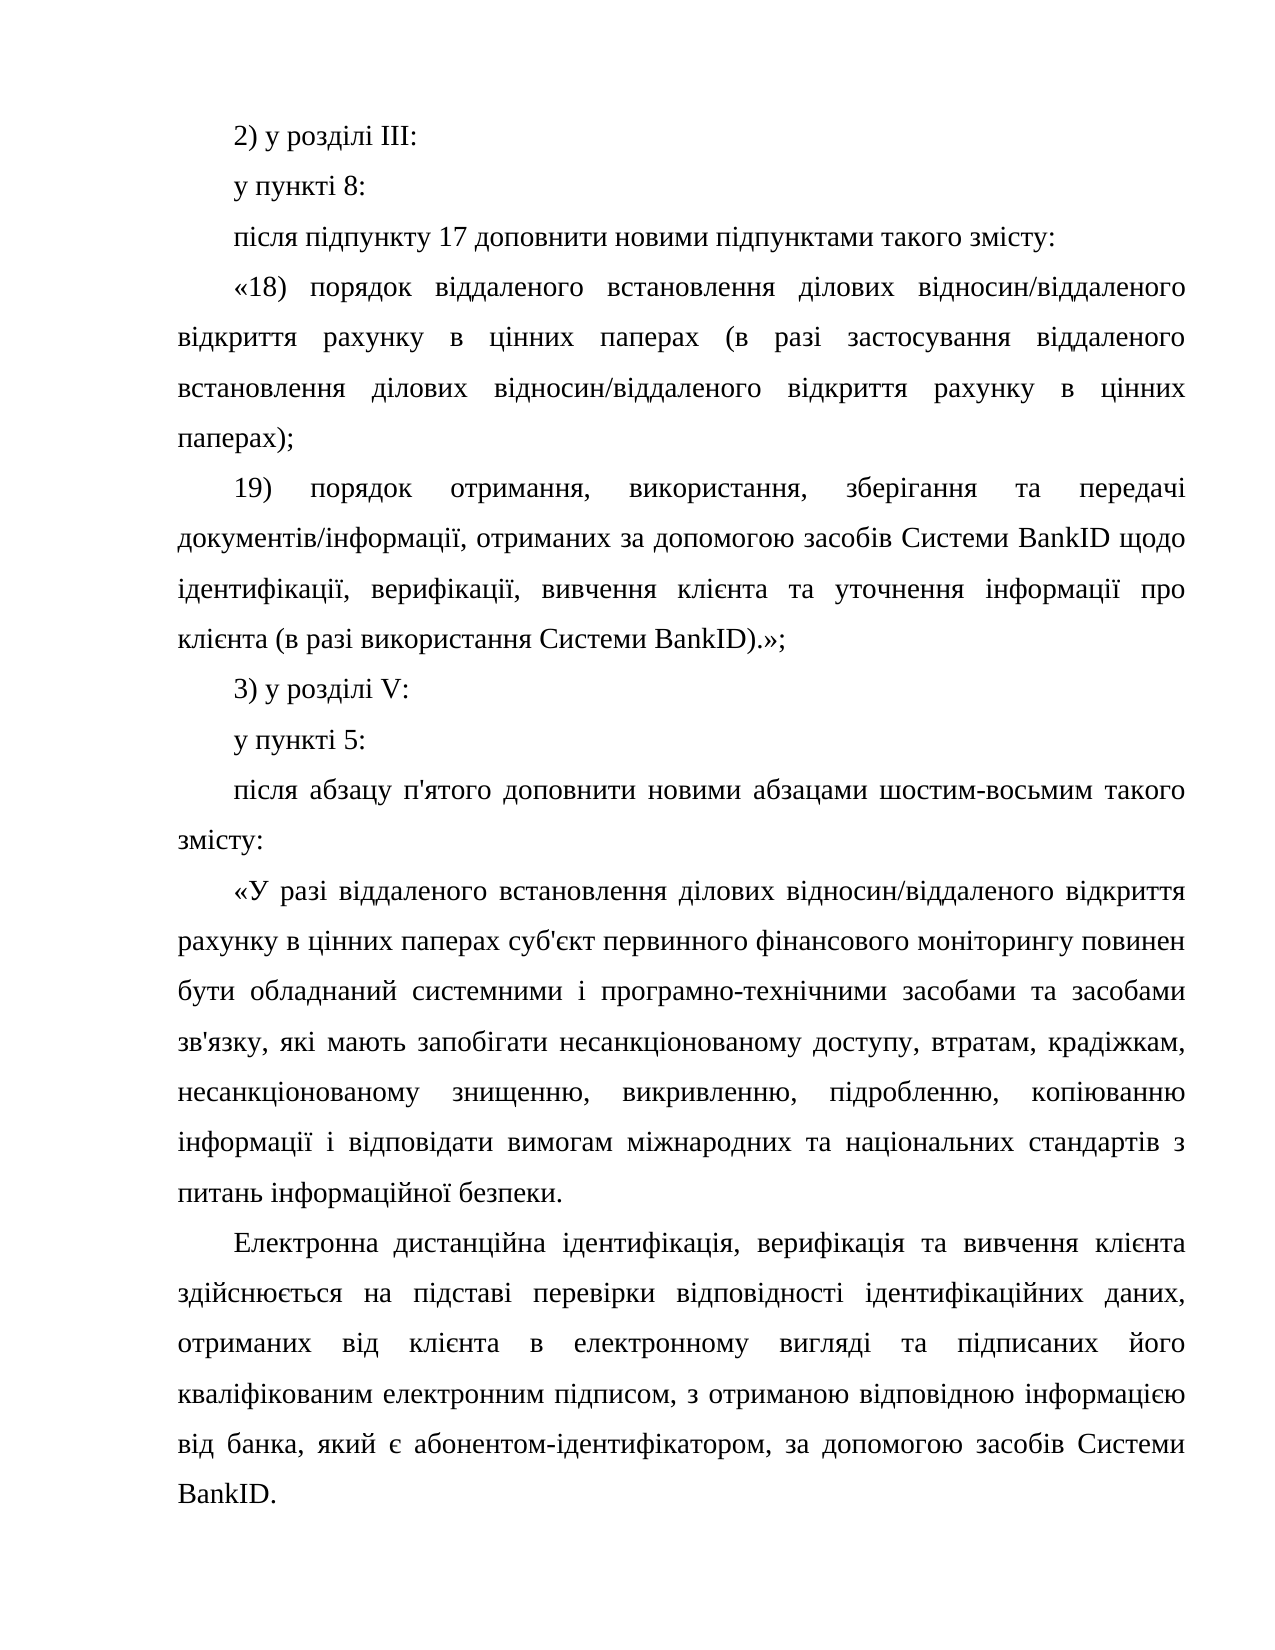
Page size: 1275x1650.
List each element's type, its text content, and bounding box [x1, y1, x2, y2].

text «У разі віддаленого встановлення ділових відносин/віддаленого відкриття рахунку в цінних паперах суб'єкт первинного фінансового моніторингу повинен бути обладнаний системними і програмно-технічними засобами та засобами зв'язку, які мають запобігати несанкціонованому доступу, втратам, крадіжкам, несанкціонованому знищенню, викривленню, підробленню, копіюванню інформації і відповідати вимогам міжнародних та національних стандартів з питань інформаційної безпеки. [177, 873, 1186, 1208]
text Електронна дистанційна ідентифікація, верифікація та вивчення клієнта здійснюється на підставі перевірки відповідності ідентифікаційних даних, отриманих від клієнта в електронному вигляді та підписаних його кваліфікованим електронним підписом, з отриманою відповідною інформацією від банка, який є абонентом-ідентифікатором, за допомогою засобів Системи BankID. [177, 1225, 1186, 1510]
text 3) у розділі V: [177, 672, 1186, 705]
text 2) у розділі ІІІ: [177, 118, 1186, 152]
text після абзацу п'ятого доповнити новими абзацами шостим-восьмим такого змісту: [177, 772, 1186, 856]
text у пункті 8: [177, 168, 1186, 202]
text у пункті 5: [177, 722, 1186, 755]
text «18) порядок віддаленого встановлення ділових відносин/віддаленого відкриття рахунку в цінних паперах (в разі застосування віддаленого встановлення ділових відносин/віддаленого відкриття рахунку в цінних паперах); [177, 269, 1186, 453]
text після підпункту 17 доповнити новими підпунктами такого змісту: [177, 219, 1186, 252]
text 19) порядок отримання, використання, зберігання та передачі документів/інформації, отриманих за допомогою засобів Системи BankID щодо ідентифікації, верифікації, вивчення клієнта та уточнення інформації про клієнта (в разі використання Системи BankID).»; [177, 470, 1186, 655]
